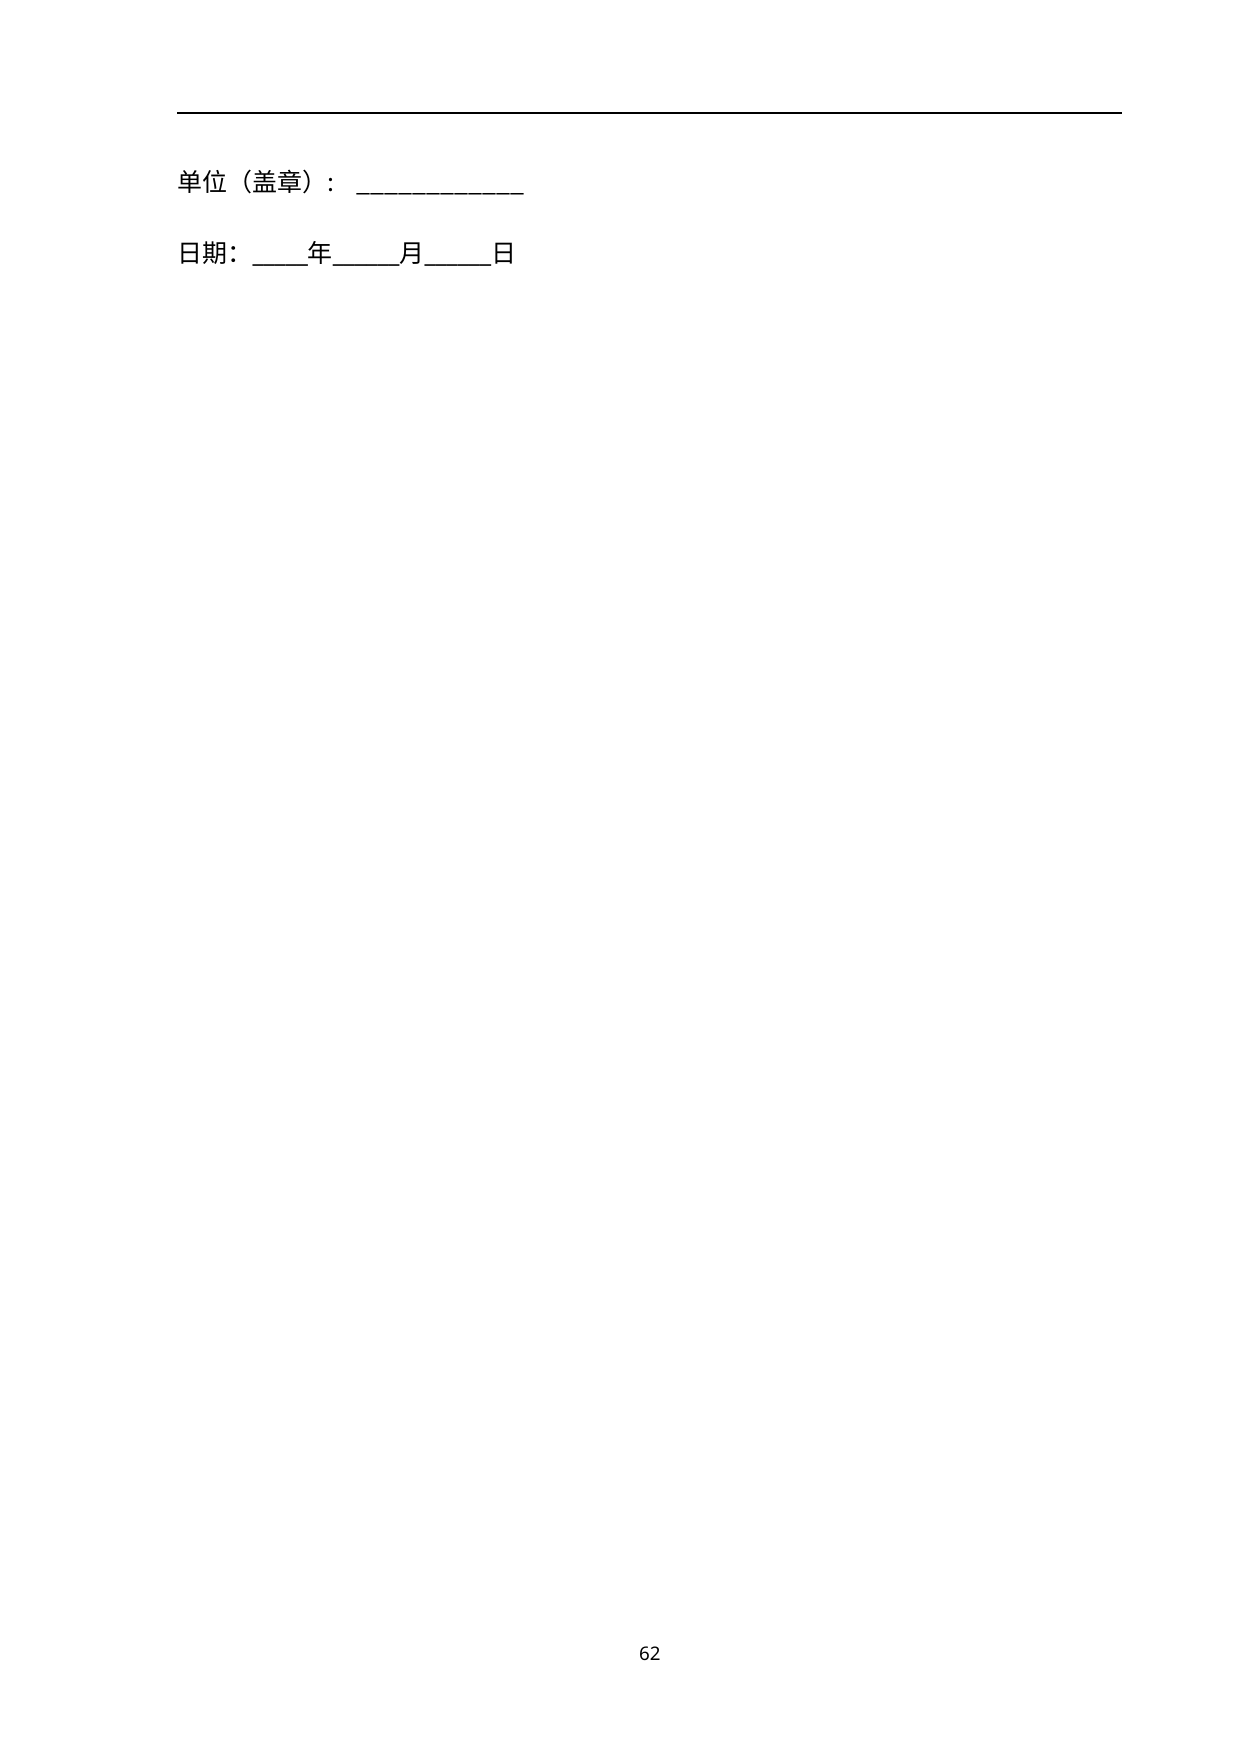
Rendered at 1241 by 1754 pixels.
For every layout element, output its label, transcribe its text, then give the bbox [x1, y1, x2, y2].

text 单位（盖章）: ____________ [177, 162, 1122, 198]
text 日期：_____年______月______日 [177, 219, 1122, 284]
